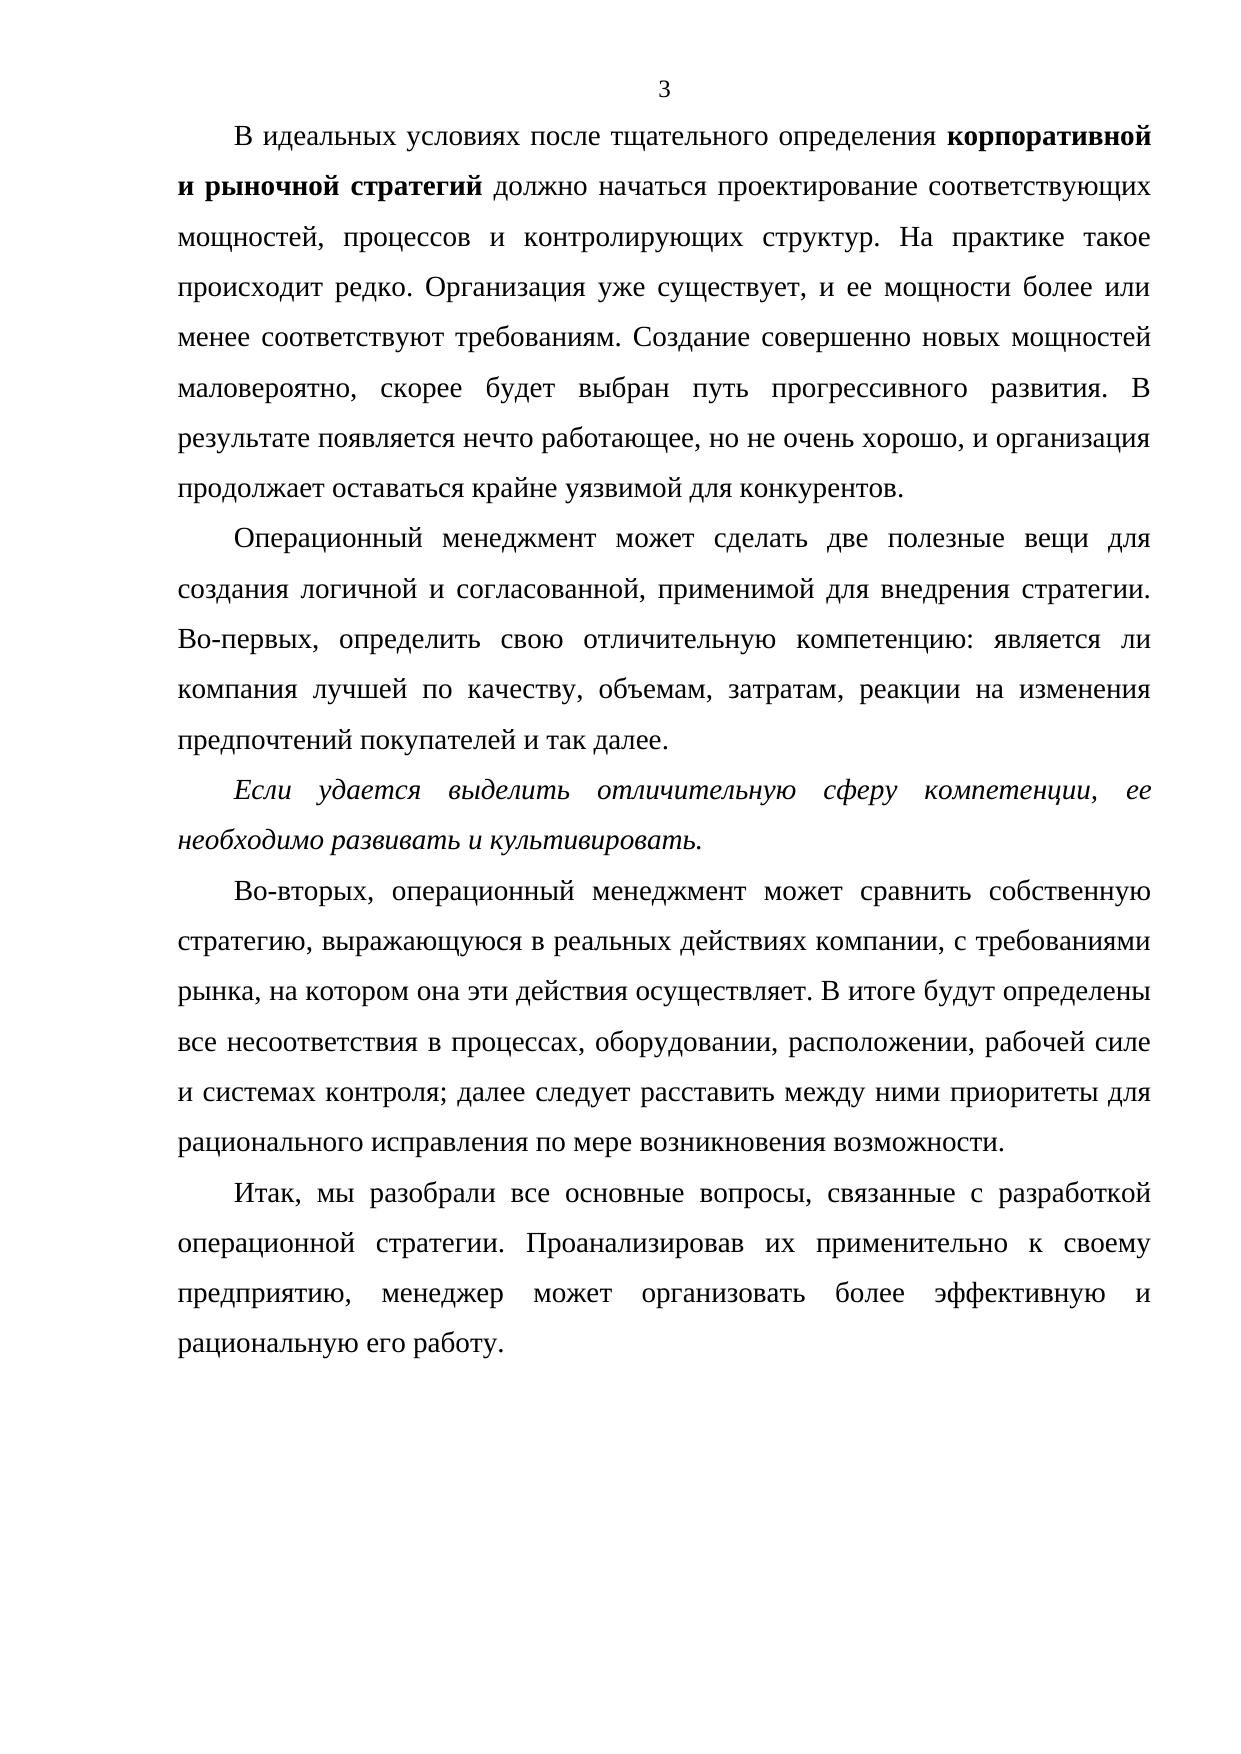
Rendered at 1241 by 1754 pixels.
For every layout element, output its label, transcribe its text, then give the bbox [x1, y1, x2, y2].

text Если удается выделить отличительную сферу компетенции, ее необходимо развивать и культивировать. [177, 772, 1152, 856]
text В идеальных условиях после тщательного определения корпоративной и рыночной стратегий должно начаться проектирование соответствующих мощностей, процессов и контролирующих структур. На практике такое происходит редко. Организация уже существует, и ее мощности более или менее соответствуют требованиям. Создание совершенно новых мощностей маловероятно, скорее будет выбран путь прогрессивного развития. В результате появляется нечто работающее, но не очень хорошо, и организация продолжает оставаться крайне уязвимой для конкурентов. [177, 118, 1152, 504]
text Итак, мы разобрали все основные вопросы, связанные с разработкой операционной стратегии. Проанализировав их применительно к своему предприятию, менеджер может организовать более эффективную и рациональную его работу. [177, 1175, 1152, 1359]
text Во-вторых, операционный менеджмент может сравнить собственную стратегию, выражающуюся в реальных действиях компании, с требованиями рынка, на котором она эти действия осуществляет. В итоге будут определены все несоответствия в процессах, оборудовании, расположении, рабочей силе и системах контроля; далее следует расставить между ними приоритеты для рационального исправления по мере возникновения возможности. [177, 873, 1152, 1158]
text Операционный менеджмент может сделать две полезные вещи для создания логичной и согласованной, применимой для внедрения стратегии. Во-первых, определить свою отличительную компетенцию: является ли компания лучшей по качеству, объемам, затратам, реакции на изменения предпочтений покупателей и так далее. [177, 521, 1152, 755]
